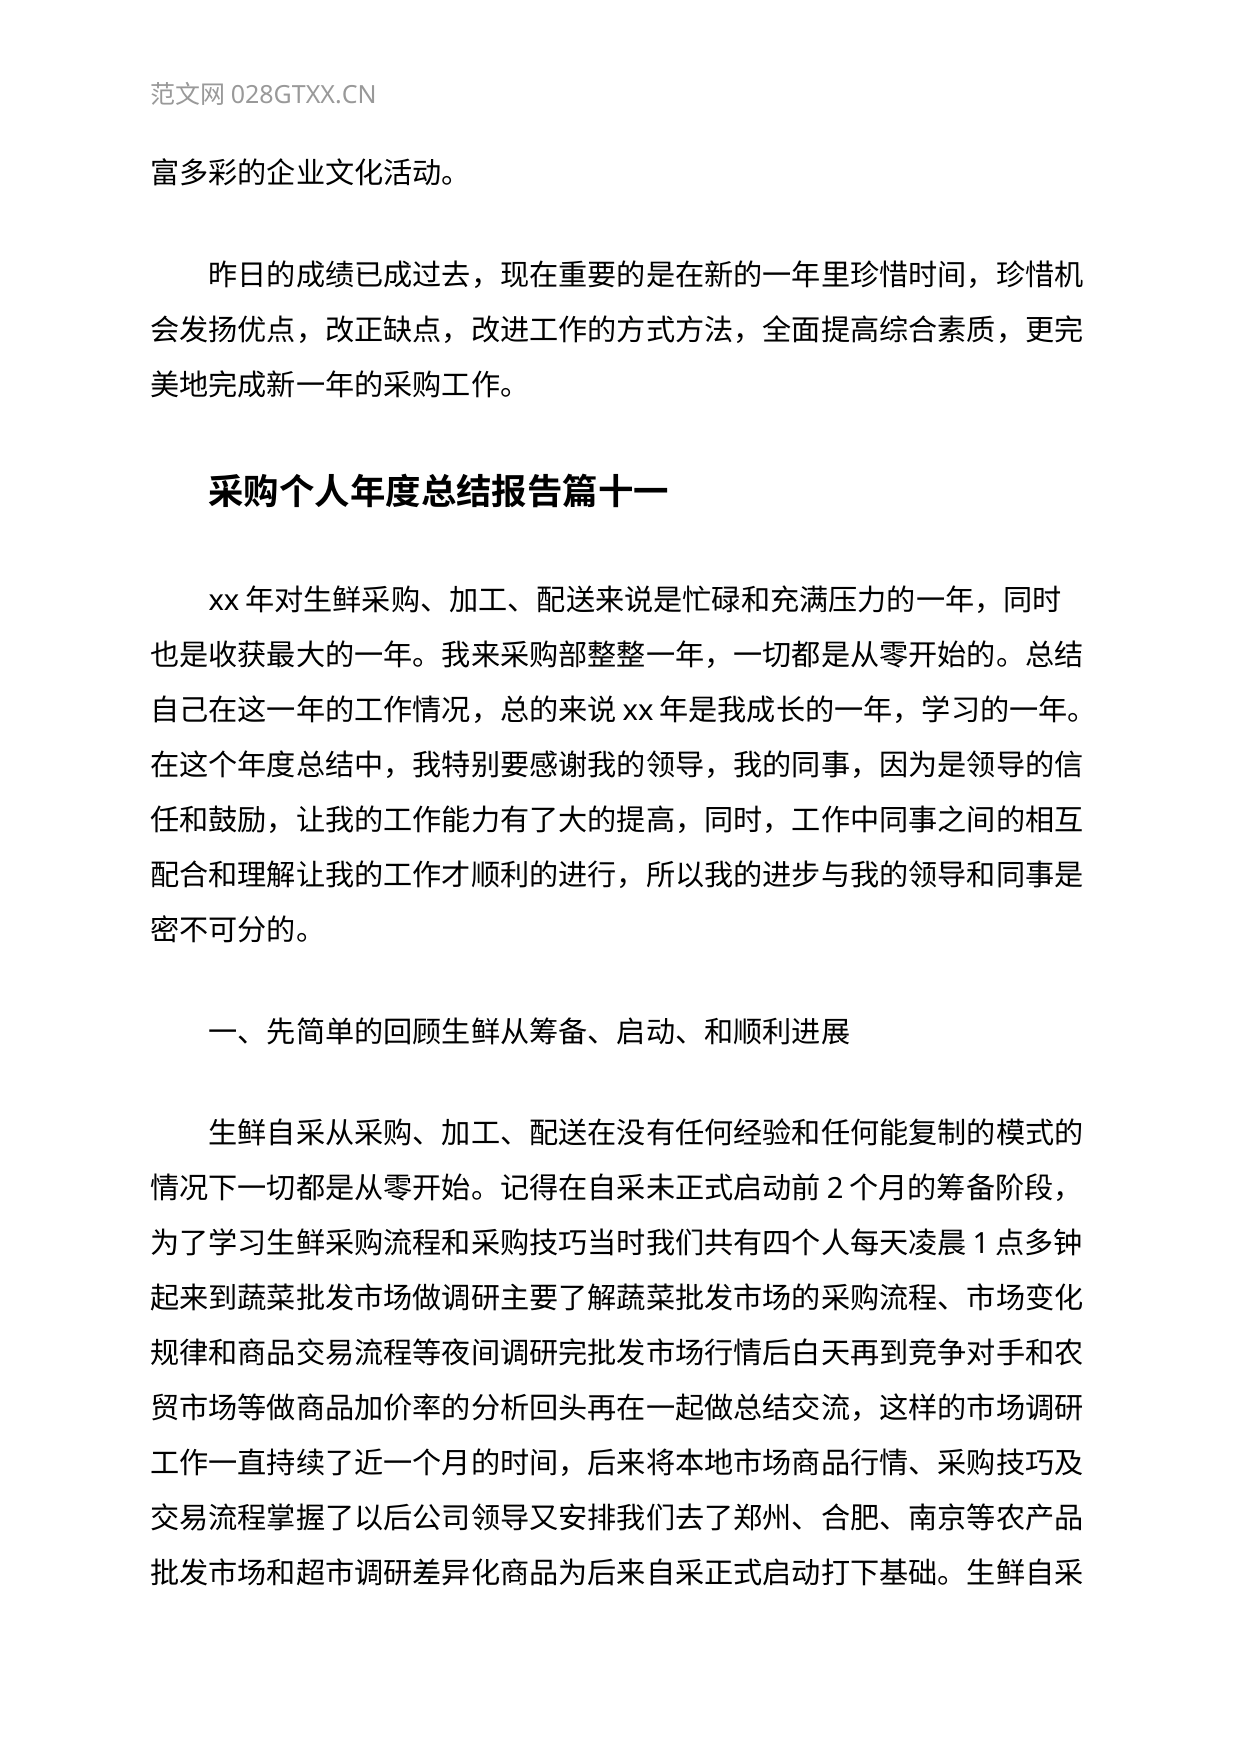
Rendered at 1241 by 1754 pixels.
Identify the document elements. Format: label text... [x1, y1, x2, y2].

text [150, 150, 1090, 192]
text xx年对生鲜采购、加工、配送来说是忙碌和充满压力的一年，同时也是收获最大的一年。我来采购部整整一年，一切都是从零开始的。总结自己在这一年的工作情况，总的来说xx年是我成长的一年，学习的一年。在这个年度总结中，我特别要感谢我的领导，我的同事，因为是领导的信任和鼓励，让我的工作能力有了大的提高，同时，工作中同事之间的相互配合和理解让我的工作才顺利的进行，所以我的进步与我的领导和同事是密不可分的。 [150, 577, 1090, 949]
text 昨日的成绩已成过去，现在重要的是在新的一年里珍惜时间，珍惜机会发扬优点，改正缺点，改进工作的方式方法，全面提高综合素质，更完美地完成新一年的采购工作。 [150, 252, 1090, 404]
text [150, 1110, 1090, 1592]
text 一、先简单的回顾生鲜从筹备、启动、和顺利进展 [150, 1008, 1090, 1050]
text 采购个人年度总结报告篇十一 [150, 463, 1090, 514]
